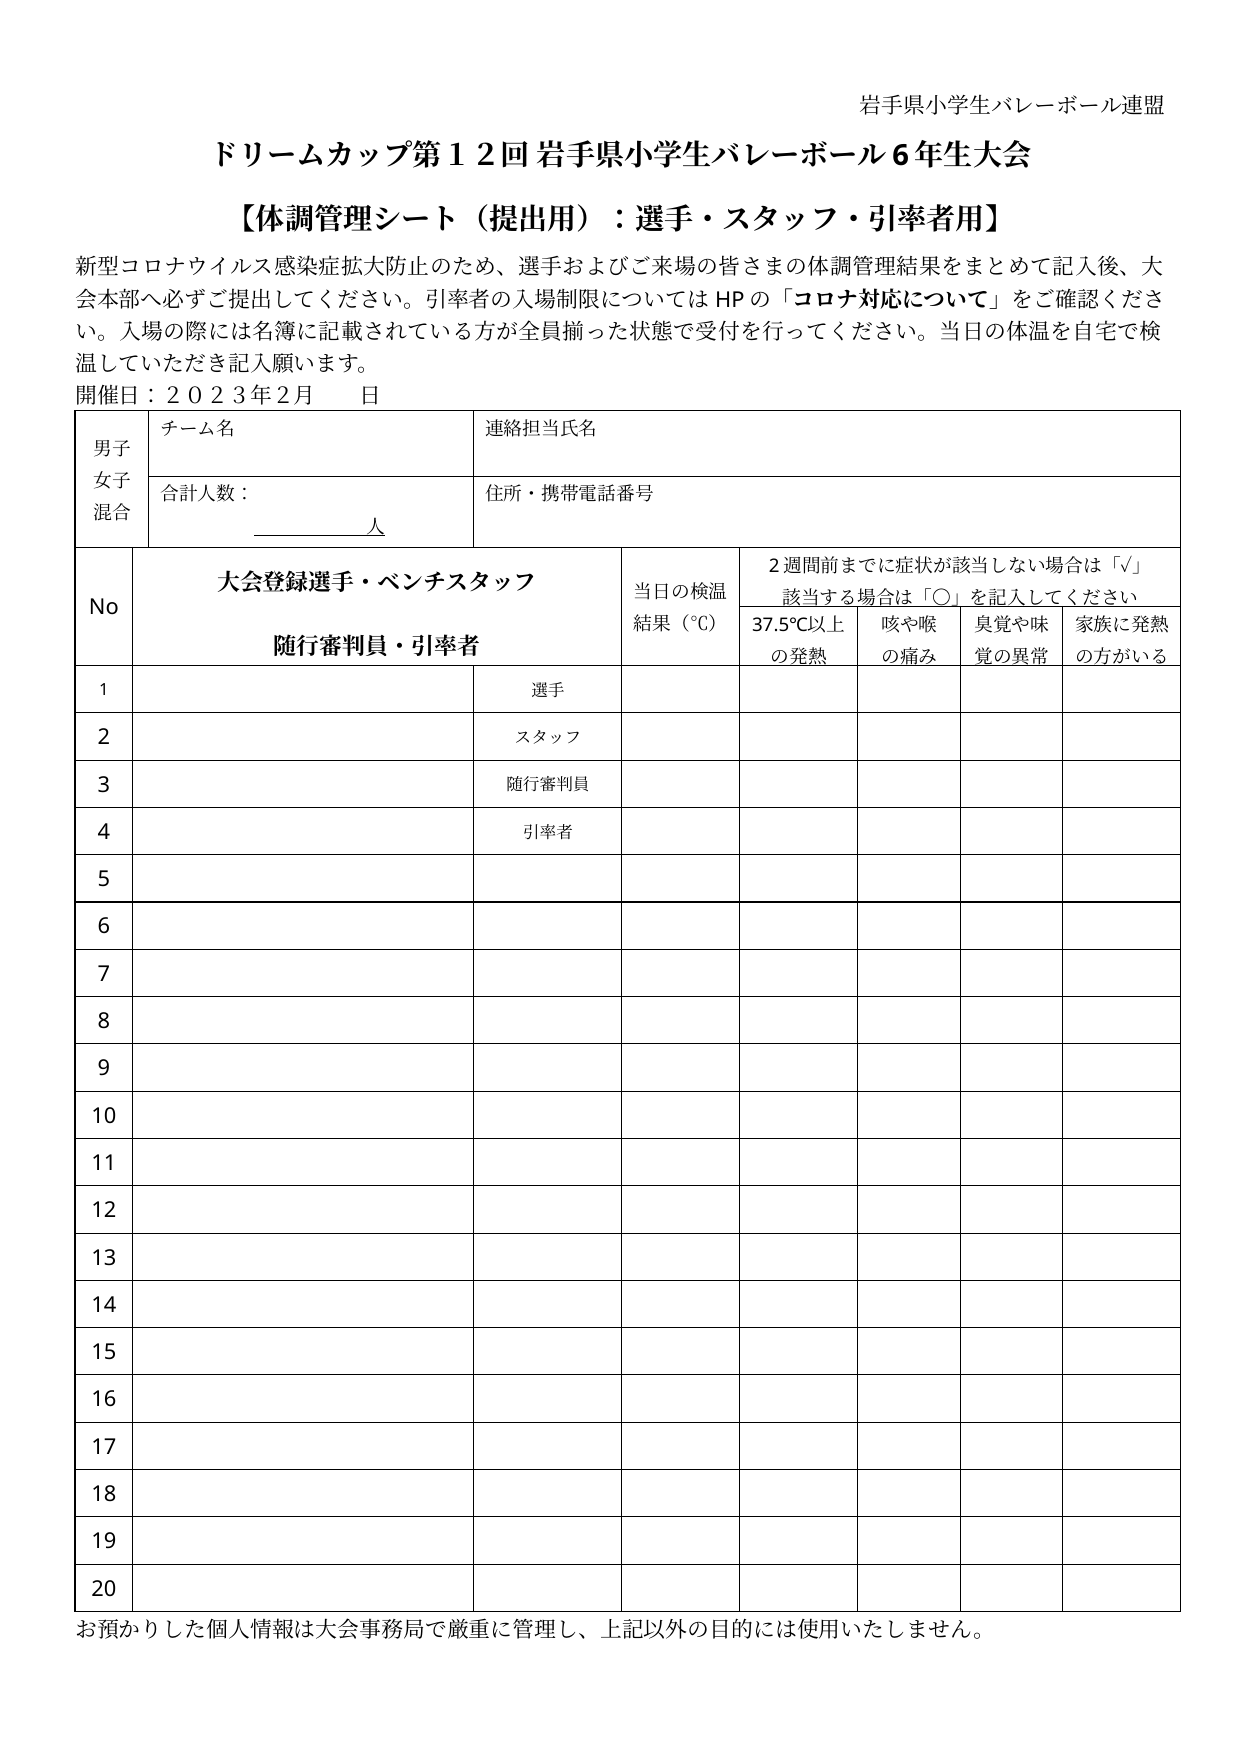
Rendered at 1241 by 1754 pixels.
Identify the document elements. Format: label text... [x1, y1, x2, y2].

table_cell [622, 855, 739, 901]
table_cell 8 [76, 997, 132, 1043]
table_cell [474, 1565, 621, 1611]
table_cell [961, 713, 1062, 759]
table_cell [961, 666, 1062, 712]
table_cell [622, 1044, 739, 1091]
table_cell [133, 997, 473, 1043]
table_cell [740, 1470, 857, 1516]
table_cell [133, 666, 473, 712]
table_cell [740, 950, 857, 996]
table_cell No [76, 548, 132, 665]
table_cell [1063, 1281, 1180, 1327]
table_cell 5 [76, 855, 132, 901]
table_cell [858, 1281, 960, 1327]
table_cell [474, 1470, 621, 1516]
table_cell [622, 713, 739, 759]
table_cell [858, 761, 960, 807]
table_cell [740, 855, 857, 901]
table_cell [622, 1092, 739, 1138]
table_cell 9 [76, 1044, 132, 1091]
table_cell 2 [76, 713, 132, 759]
table_cell [622, 903, 739, 949]
table_header 連絡担当氏名 [474, 411, 1180, 476]
table_cell [961, 1092, 1062, 1138]
table_cell [474, 1281, 621, 1327]
table_cell 随行審判員 [474, 761, 621, 807]
table_cell [961, 1186, 1062, 1232]
table_cell [474, 1092, 621, 1138]
table_cell 15 [76, 1328, 132, 1374]
table_cell [858, 903, 960, 949]
table_cell 当日の検温 結果（℃） [622, 548, 739, 665]
text 岩手県小学生バレーボール連盟 [75, 88, 1165, 121]
table_cell [1063, 666, 1180, 712]
table_cell [961, 1328, 1062, 1374]
table_cell [133, 1281, 473, 1327]
table_cell 12 [76, 1186, 132, 1232]
table_cell [740, 713, 857, 759]
table_cell [740, 1423, 857, 1469]
table_cell [740, 1234, 857, 1280]
table_cell [133, 1565, 473, 1611]
table_cell 1 [76, 666, 132, 712]
table_cell [1063, 808, 1180, 854]
table_cell [133, 1517, 473, 1563]
table_cell [133, 950, 473, 996]
table_cell [133, 1470, 473, 1516]
table_cell [1063, 1139, 1180, 1185]
table_cell [961, 997, 1062, 1043]
table_cell [133, 1092, 473, 1138]
table_cell [474, 1234, 621, 1280]
table_cell [858, 713, 960, 759]
table_cell 引率者 [474, 808, 621, 854]
table_cell [133, 808, 473, 854]
table_cell [622, 1186, 739, 1232]
table_cell [622, 1328, 739, 1374]
table_cell [133, 1139, 473, 1185]
table_cell 10 [76, 1092, 132, 1138]
table_cell [1063, 761, 1180, 807]
table_cell 19 [76, 1517, 132, 1563]
table_cell [740, 1139, 857, 1185]
table_cell 17 [76, 1423, 132, 1469]
table_cell [133, 1186, 473, 1232]
text 開催日：２０２３年２月 日 [75, 378, 1165, 410]
table_cell [1063, 1186, 1180, 1232]
table_cell [133, 1375, 473, 1422]
table_cell [961, 1234, 1062, 1280]
table_cell [858, 1328, 960, 1374]
table_cell [858, 666, 960, 712]
table_cell [622, 1139, 739, 1185]
table_cell [1063, 1092, 1180, 1138]
table_cell [622, 1470, 739, 1516]
table_cell [622, 997, 739, 1043]
table_cell [1063, 1375, 1180, 1422]
table_cell [961, 950, 1062, 996]
table_cell [858, 1044, 960, 1091]
table_cell [740, 903, 857, 949]
table_cell [474, 1044, 621, 1091]
table_cell [740, 1517, 857, 1563]
table_cell [474, 1139, 621, 1185]
table_cell 2週間前までに症状が該当しない場合は「✓」 該当する場合は「〇」を記入してください [740, 548, 1180, 606]
table_cell [961, 808, 1062, 854]
table_cell [622, 761, 739, 807]
table_cell [1063, 855, 1180, 901]
table_cell [1063, 1423, 1180, 1469]
table_cell [858, 1565, 960, 1611]
table_cell [474, 903, 621, 949]
table_cell [858, 808, 960, 854]
table_cell [1063, 1044, 1180, 1091]
table_header 男子 女子 混合 [76, 411, 148, 547]
table_cell [858, 1375, 960, 1422]
table_cell [858, 1092, 960, 1138]
table_cell [740, 1375, 857, 1422]
table_cell [474, 1328, 621, 1374]
table_cell [622, 1517, 739, 1563]
table_cell 家族に発熱の方がいる [1063, 607, 1180, 665]
table_cell [961, 1423, 1062, 1469]
table_cell [622, 1423, 739, 1469]
text 新型コロナウイルス感染症拡大防止のため、選手およびご来場の皆さまの体調管理結果をまとめて記入後、大会本部へ必ずご提出してください。引率者の入場制限についてはHPの「コロナ対応について」をご確認ください。入場の際には名簿に記載されている方が全員揃った状態で受付を行ってください。当日の体温を自宅で検温していただき記入願います。 [75, 249, 1165, 378]
table_cell 3 [76, 761, 132, 807]
table_cell [1063, 1328, 1180, 1374]
table_cell 選手 [474, 666, 621, 712]
table_cell [1063, 903, 1180, 949]
table_cell [740, 1565, 857, 1611]
table_cell [622, 1281, 739, 1327]
table_cell [622, 666, 739, 712]
table_cell [961, 903, 1062, 949]
table_cell [474, 997, 621, 1043]
table_cell 18 [76, 1470, 132, 1516]
table_cell [133, 1044, 473, 1091]
table_cell [961, 1139, 1062, 1185]
table_cell [1063, 1470, 1180, 1516]
table_cell 4 [76, 808, 132, 854]
table_cell [622, 1565, 739, 1611]
table_cell [474, 1517, 621, 1563]
table_cell 住所・携帯電話番号 [474, 477, 1180, 547]
table_cell [740, 666, 857, 712]
text 【体調管理シート（提出用）：選手・スタッフ・引率者用】 [75, 185, 1165, 249]
table_cell 16 [76, 1375, 132, 1422]
table_cell 6 [76, 903, 132, 949]
table_cell [133, 1234, 473, 1280]
table_cell [622, 808, 739, 854]
table_cell [1063, 1234, 1180, 1280]
text お預かりした個人情報は大会事務局で厳重に管理し、上記以外の目的には使用いたしません。 [75, 1612, 1165, 1644]
table_cell [858, 1470, 960, 1516]
table_cell [474, 1375, 621, 1422]
table_cell [961, 1470, 1062, 1516]
table_cell 合計人数： 人 [149, 477, 473, 547]
table_cell 臭覚や味覚の異常 [961, 607, 1062, 665]
table_cell [1063, 1517, 1180, 1563]
table_cell [740, 1044, 857, 1091]
table_cell [1063, 1565, 1180, 1611]
table_cell [474, 855, 621, 901]
table_cell 13 [76, 1234, 132, 1280]
table_cell [740, 1186, 857, 1232]
table_cell [858, 950, 960, 996]
table_cell [858, 1186, 960, 1232]
table_cell [740, 997, 857, 1043]
table_cell [961, 1565, 1062, 1611]
table_cell [961, 1281, 1062, 1327]
table_cell [858, 1139, 960, 1185]
table_cell [740, 1328, 857, 1374]
table_header チーム名 [149, 411, 473, 476]
table_cell [858, 1234, 960, 1280]
table_cell [622, 1234, 739, 1280]
table_cell [740, 761, 857, 807]
table_cell [858, 997, 960, 1043]
table_cell [1063, 950, 1180, 996]
table_cell [1063, 997, 1180, 1043]
table_cell [622, 1375, 739, 1422]
table_cell [858, 1517, 960, 1563]
table_cell 20 [76, 1565, 132, 1611]
table_cell [622, 950, 739, 996]
table_cell [133, 1423, 473, 1469]
text ドリームカップ第１２回 岩手県小学生バレーボール6年生大会 [75, 121, 1165, 185]
table_cell [133, 855, 473, 901]
table_cell 14 [76, 1281, 132, 1327]
table_cell [740, 1281, 857, 1327]
table_cell [961, 855, 1062, 901]
table_cell [474, 950, 621, 996]
table_cell スタッフ [474, 713, 621, 759]
table_cell [133, 903, 473, 949]
table_cell [961, 1517, 1062, 1563]
table_cell [474, 1186, 621, 1232]
table_cell 大会登録選手・ベンチスタッフ 随行審判員・引率者 氏 名 [133, 548, 621, 665]
table_cell [961, 1375, 1062, 1422]
table_cell [1063, 713, 1180, 759]
table_cell [133, 713, 473, 759]
table_cell [474, 1423, 621, 1469]
table_cell [961, 1044, 1062, 1091]
table_cell [133, 761, 473, 807]
table_cell [740, 1092, 857, 1138]
table_cell [858, 855, 960, 901]
table_cell 7 [76, 950, 132, 996]
table_cell [858, 1423, 960, 1469]
table_cell 咳や喉 の痛み [858, 607, 960, 665]
table_cell [961, 761, 1062, 807]
table_cell [740, 808, 857, 854]
table_cell [133, 1328, 473, 1374]
table_cell 37.5℃以上の発熱 [740, 607, 857, 665]
table_cell 11 [76, 1139, 132, 1185]
